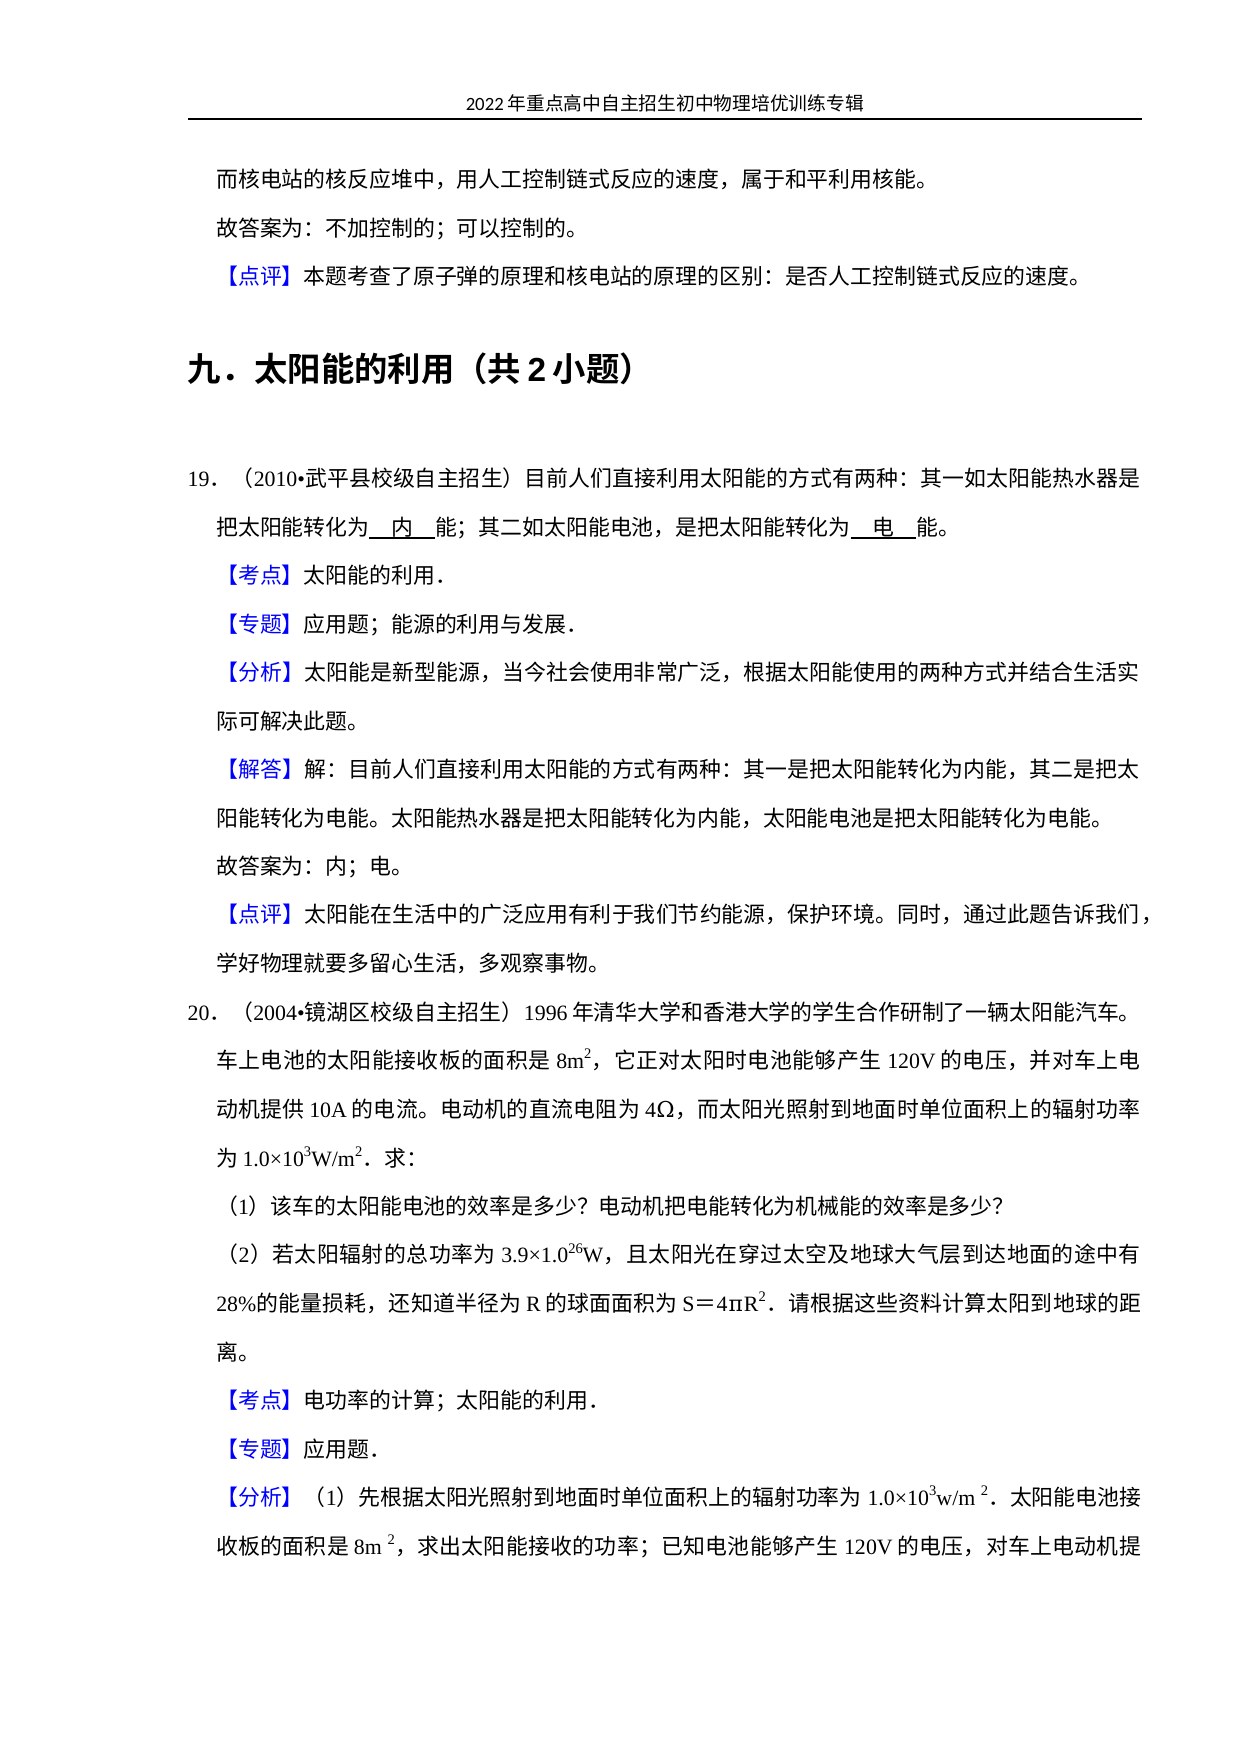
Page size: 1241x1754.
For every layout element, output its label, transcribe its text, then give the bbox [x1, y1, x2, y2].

text （1）该车的太阳能电池的效率是多少？电动机把电能转化为机械能的效率是多少？ [216, 1189, 1142, 1221]
subtitle 九．太阳能的利用（共2小题） [187, 334, 1142, 399]
text （2）若太阳辐射的总功率为3.9×1.026W，且太阳光在穿过太空及地球大气层到达地面的途中有28%的能量损耗，还知道半径为R的球面面积为S＝4πR2．请根据这些资料计算太阳到地球的距离。 [216, 1237, 1142, 1367]
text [216, 1479, 1142, 1561]
text 故答案为：内；电。 [216, 849, 1142, 881]
text 【考点】电功率的计算；太阳能的利用． [216, 1383, 1142, 1415]
text 【专题】应用题；能源的利用与发展． [216, 606, 1142, 639]
text 19．（2010•武平县校级自主招生）目前人们直接利用太阳能的方式有两种：其一如太阳能热水器是把太阳能转化为 内 能；其二如太阳能电池，是把太阳能转化为 电 能。 [187, 461, 1142, 542]
text 【分析】太阳能是新型能源，当今社会使用非常广泛，根据太阳能使用的两种方式并结合生活实际可解决此题。 [216, 654, 1142, 736]
text 故答案为：不加控制的；可以控制的。 [216, 210, 1142, 243]
text 【点评】本题考查了原子弹的原理和核电站的原理的区别：是否人工控制链式反应的速度。 [216, 259, 1142, 291]
text 【点评】太阳能在生活中的广泛应用有利于我们节约能源，保护环境。同时，通过此题告诉我们，学好物理就要多留心生活，多观察事物。 [216, 897, 1142, 978]
text 【考点】太阳能的利用． [216, 558, 1142, 590]
text 而核电站的核反应堆中，用人工控制链式反应的速度，属于和平利用核能。 [216, 162, 1142, 194]
text 【解答】解：目前人们直接利用太阳能的方式有两种：其一是把太阳能转化为内能，其二是把太阳能转化为电能。太阳能热水器是把太阳能转化为内能，太阳能电池是把太阳能转化为电能。 [216, 752, 1142, 833]
text 【专题】应用题． [216, 1431, 1142, 1464]
text 20．（2004•镜湖区校级自主招生）1996年清华大学和香港大学的学生合作研制了一辆太阳能汽车。车上电池的太阳能接收板的面积是8m2，它正对太阳时电池能够产生120V的电压，并对车上电动机提供10A的电流。电动机的直流电阻为4Ω，而太阳光照射到地面时单位面积上的辐射功率为1.0×103W/m2．求： [187, 994, 1142, 1173]
